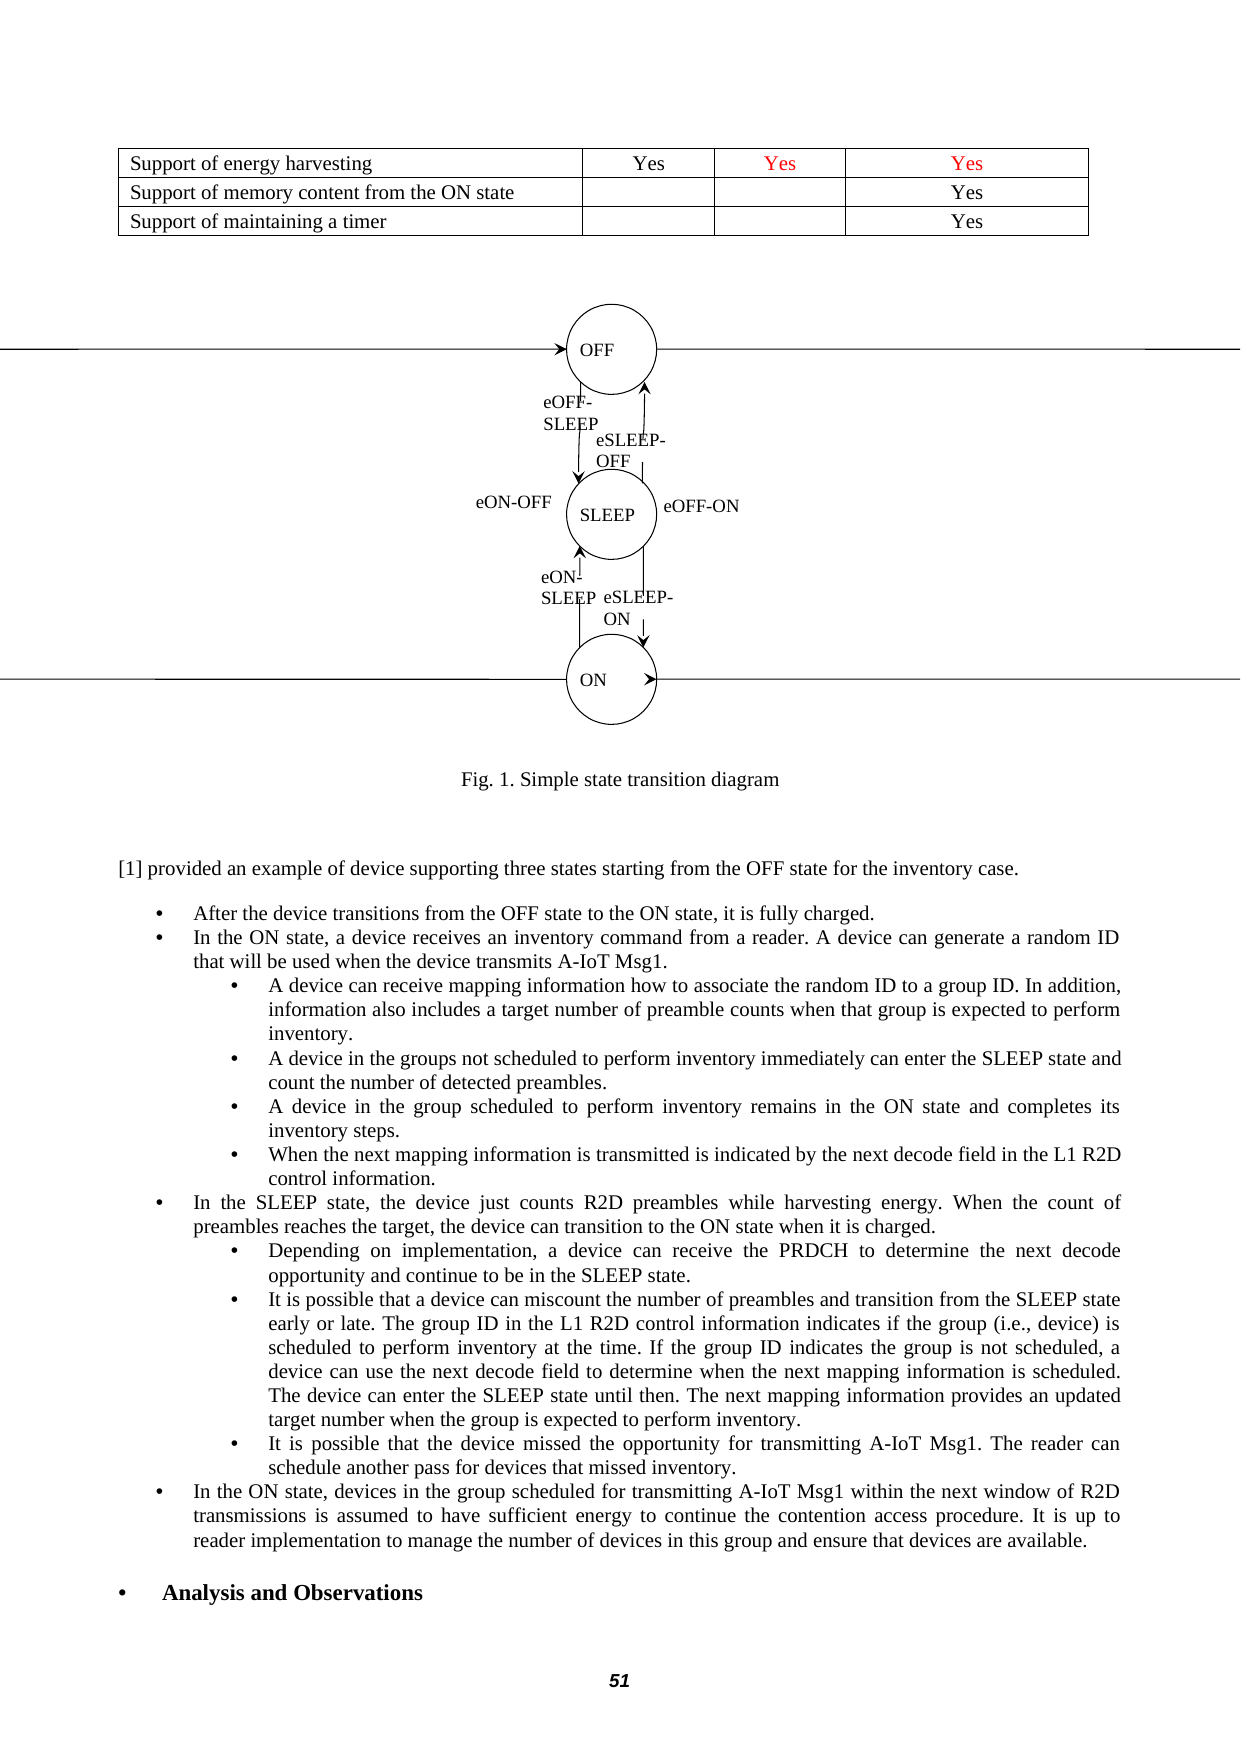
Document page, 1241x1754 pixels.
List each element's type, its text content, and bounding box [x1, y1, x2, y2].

list When the next mapping information is transmitted is indicated by the next decode field in the L1 R2D control information. [231, 1142, 1122, 1190]
table_cell Support of maintaining a timer [119, 207, 582, 235]
list A device in the groups not scheduled to perform inventory immediately can enter the SLEEP state and count the number of detected preambles. [231, 1045, 1122, 1094]
list Analysis and Observations [118, 1579, 1122, 1606]
table_cell Support of memory content from the ON state [119, 178, 582, 206]
text [1] provided an example of device supporting three states starting from the OFF state for the inventory case. [118, 856, 1122, 880]
table_cell [583, 207, 714, 235]
table_cell [715, 207, 845, 235]
table_cell Support of energy harvesting [119, 149, 582, 177]
list In the ON state, a device receives an inventory command from a reader. A device can generate a random ID that will be used when the device transmits A-IoT Msg1. [156, 925, 1122, 973]
table_cell [583, 178, 714, 206]
table_cell Yes [715, 149, 845, 177]
table_cell Yes [846, 149, 1088, 177]
list A device can receive mapping information how to associate the random ID to a group ID. In addition, information also includes a target number of preamble counts when that group is expected to perform inventory. [231, 973, 1122, 1045]
list After the device transitions from the OFF state to the ON state, it is fully charged. [156, 901, 1122, 925]
table_cell Yes [846, 207, 1088, 235]
table_cell Yes [846, 178, 1088, 206]
list In the ON state, devices in the group scheduled for transmitting A-IoT Msg1 within the next window of R2D transmissions is assumed to have sufficient energy to continue the contention access procedure. It is up to reader implementation to manage the number of devices in this group and ensure that devices are available. [156, 1479, 1122, 1552]
list Depending on implementation, a device can receive the PRDCH to determine the next decode opportunity and continue to be in the SLEEP state. [231, 1238, 1122, 1287]
table_cell Yes [583, 149, 714, 177]
list It is possible that the device missed the opportunity for transmitting A-IoT Msg1. The reader can schedule another pass for devices that missed inventory. [231, 1431, 1122, 1479]
table_cell [715, 178, 845, 206]
list It is possible that a device can miscount the number of preambles and transition from the SLEEP state early or late. The group ID in the L1 R2D control information indicates if the group (i.e., device) is scheduled to perform inventory at the time. If the group ID indicates the group is not scheduled, a device can use the next decode field to determine when the next mapping information is scheduled. The device can enter the SLEEP state until then. The next mapping information provides an updated target number when the group is expected to perform inventory. [231, 1287, 1122, 1431]
list In the SLEEP state, the device just counts R2D preambles while harvesting energy. When the count of preambles reaches the target, the device can transition to the ON state when it is charged. [156, 1190, 1122, 1238]
list A device in the group scheduled to perform inventory remains in the ON state and completes its inventory steps. [231, 1094, 1122, 1142]
